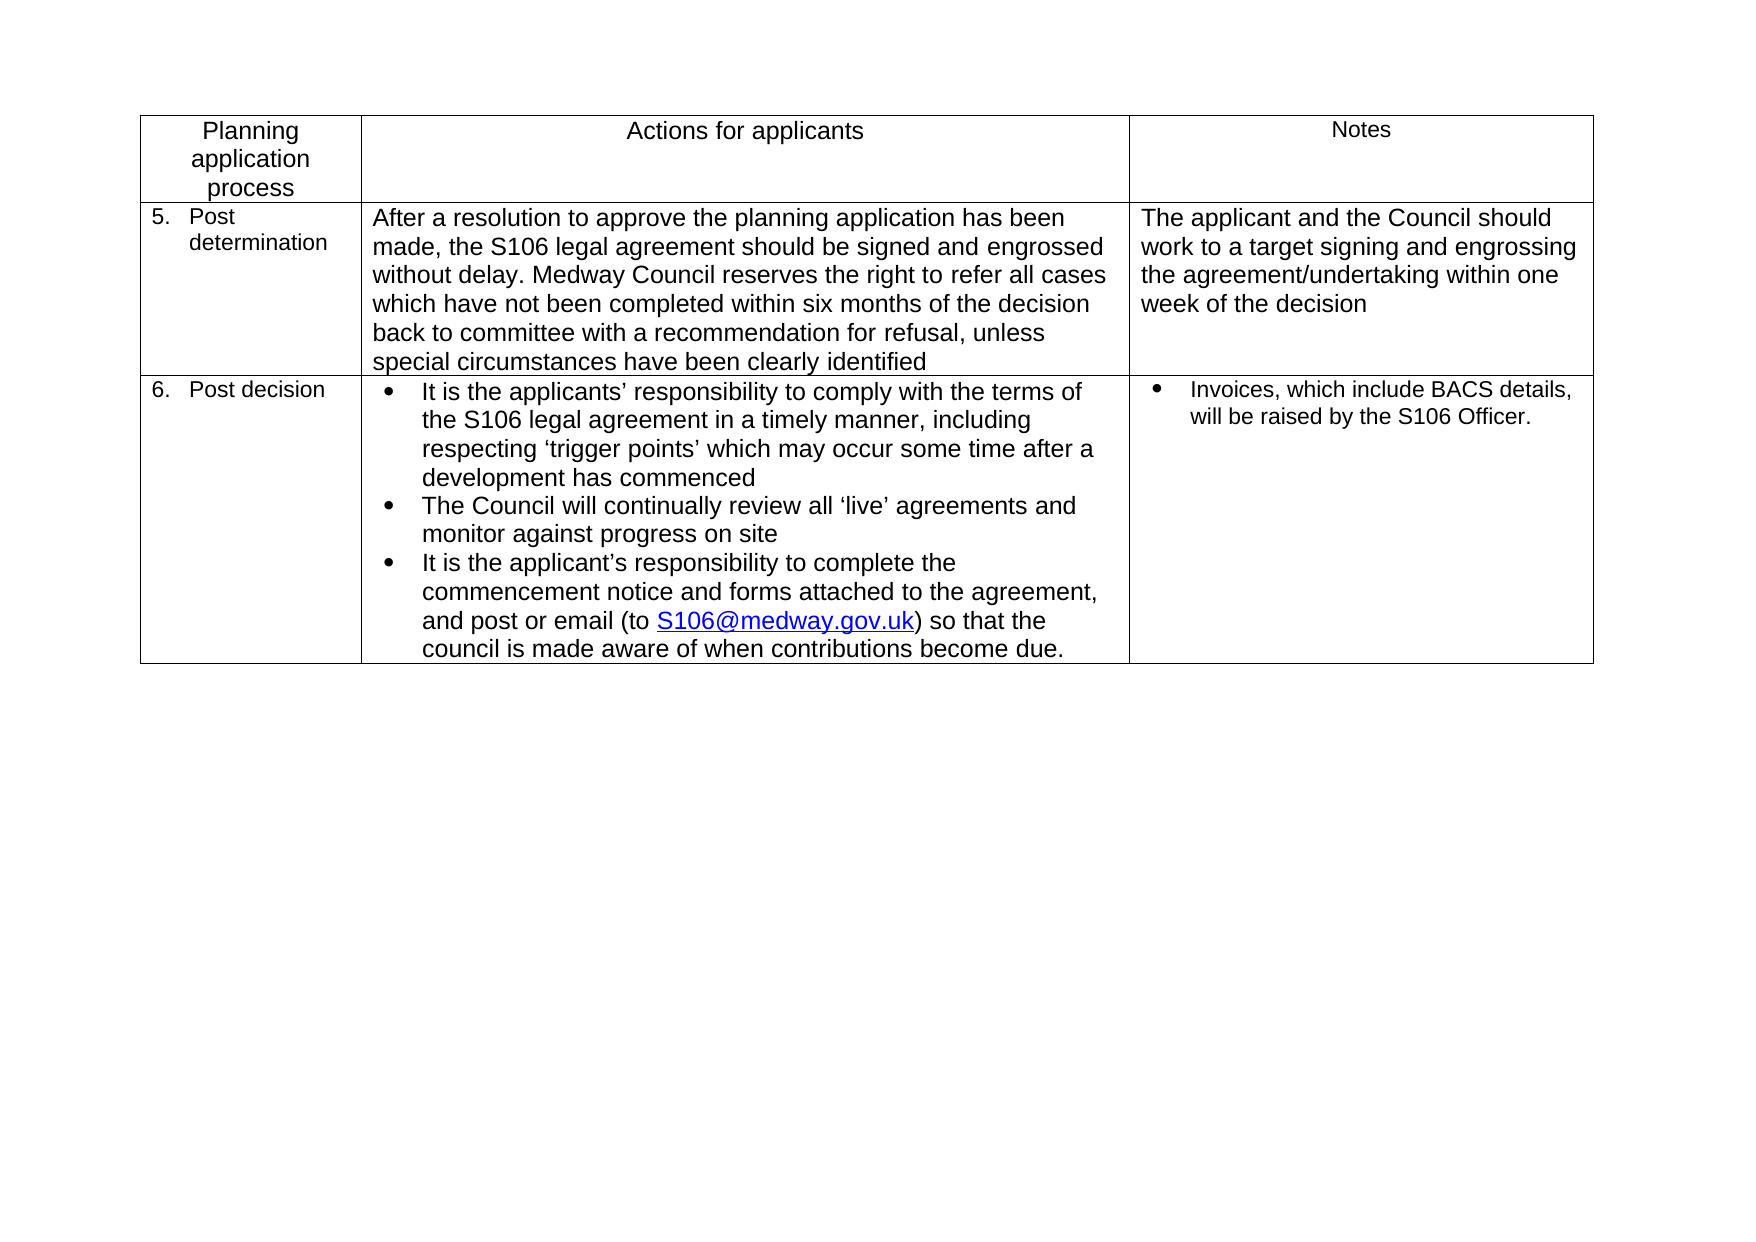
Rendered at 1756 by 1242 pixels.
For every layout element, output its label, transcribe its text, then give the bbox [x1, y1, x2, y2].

table_header Notes [1130, 116, 1593, 202]
table_cell The applicant and the Council should work to a target signing and engrossing the agreement/undertaking within one week of the decision [1130, 203, 1593, 375]
table_header Planning application process [141, 116, 361, 202]
table_cell Invoices, which include BACS details, will be raised by the S106 Officer. [1130, 376, 1593, 663]
table_cell After a resolution to approve the planning application has been made, the S106 legal agreement should be signed and engrossed without delay. Medway Council reserves the right to refer all cases which have not been completed within six months of the decision back to committee with a recommendation for refusal, unless special circumstances have been clearly identified [362, 203, 1129, 375]
table_cell Post decision [141, 376, 361, 663]
table_cell It is the applicants’ responsibility to comply with the terms of the S106 legal agreement in a timely manner, including respecting ‘trigger points’ which may occur some time after a development has commenced The Council will continually review all ‘live’ agreements and monitor against progress on site It is the applicant’s responsibility to complete the commencement notice and forms attached to the agreement, and post or email (to S106@medway.gov.uk) so that the council is made aware of when contributions become due. [362, 376, 1129, 663]
table_cell Post determination [141, 203, 361, 375]
table_header Actions for applicants [362, 116, 1129, 202]
